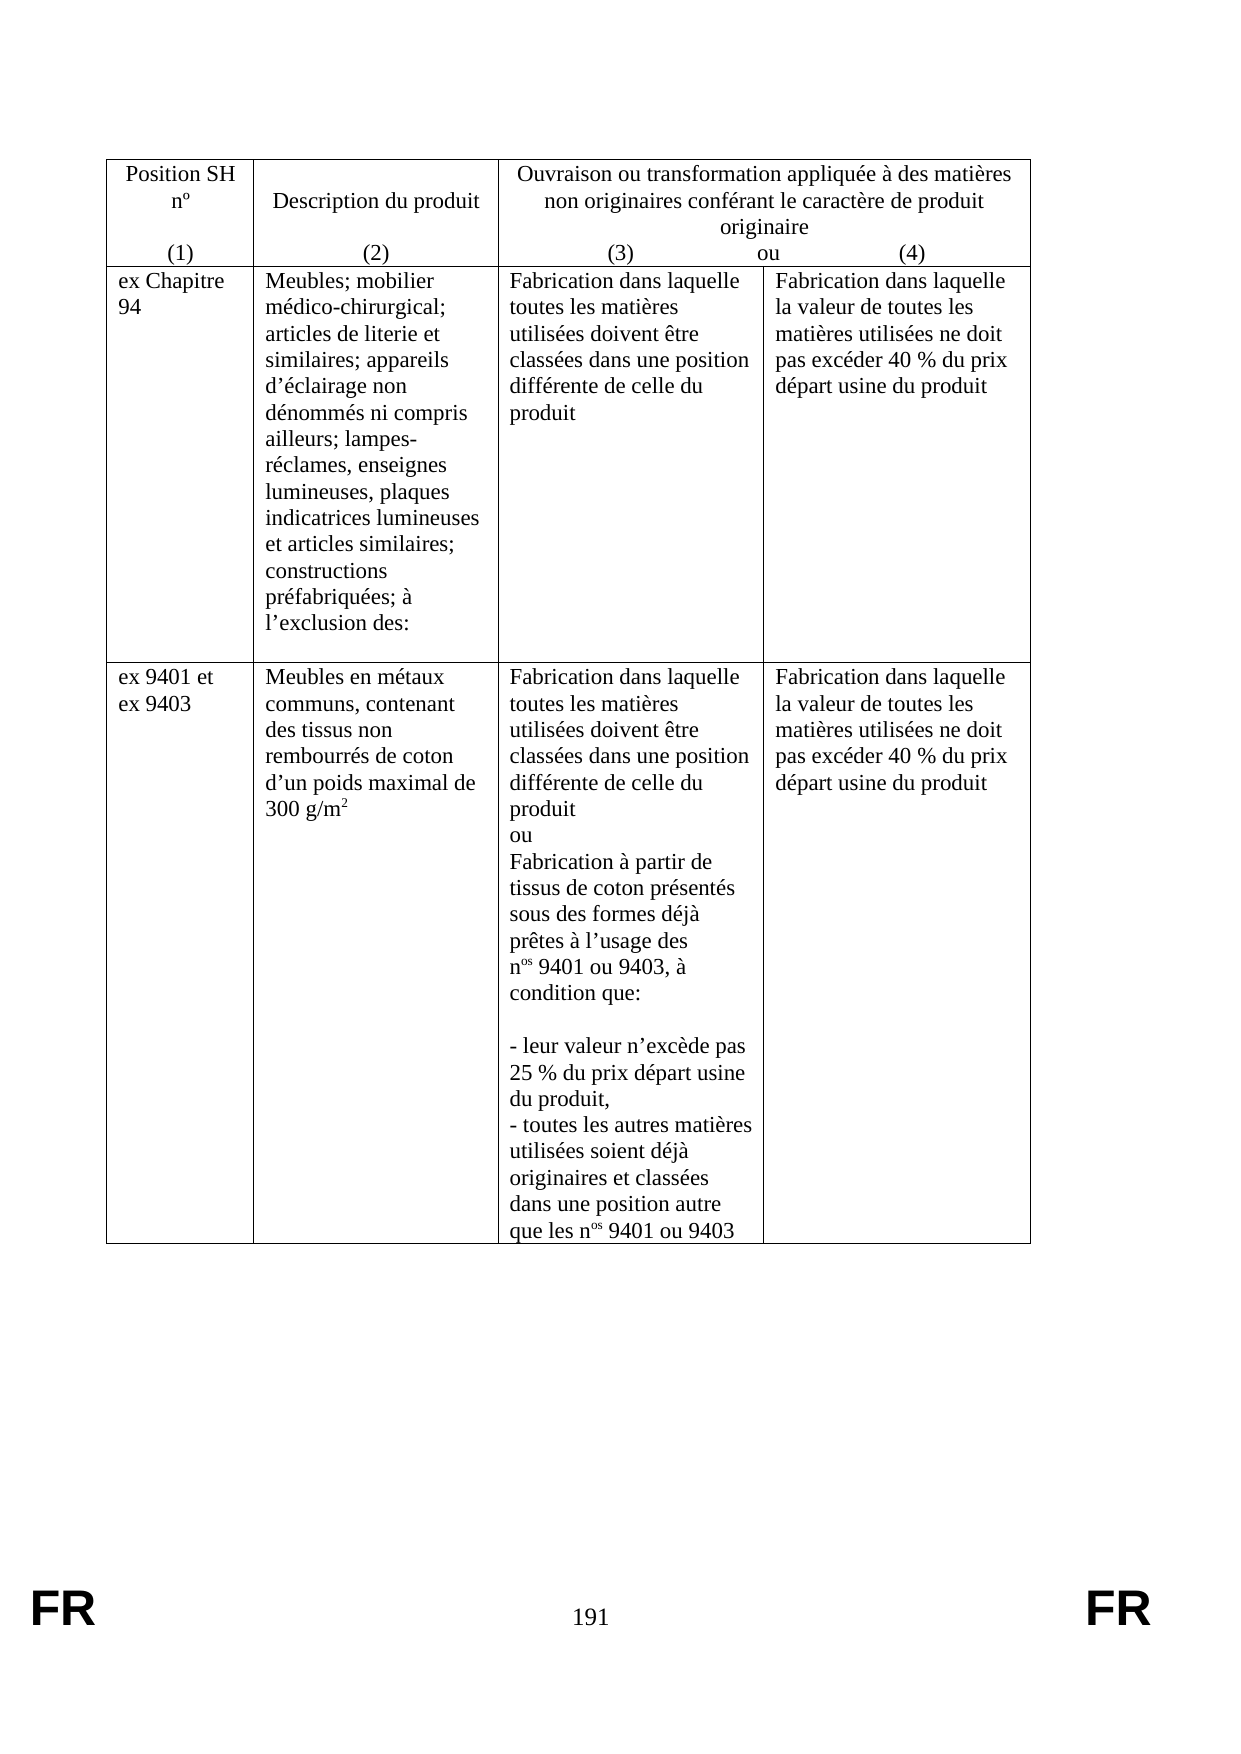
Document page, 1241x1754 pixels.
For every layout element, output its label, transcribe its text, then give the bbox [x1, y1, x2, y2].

table_header Ouvraison ou transformation appliquée à des matières non originaires conférant le caractère de produit originaire [499, 160, 1030, 239]
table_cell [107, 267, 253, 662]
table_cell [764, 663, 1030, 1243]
table_header Position SH nº [107, 160, 253, 239]
table_cell ou [743, 240, 793, 266]
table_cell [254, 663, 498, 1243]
table_header Description du produit [254, 160, 498, 239]
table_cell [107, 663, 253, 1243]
table_cell (1) [107, 240, 253, 266]
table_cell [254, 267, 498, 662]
table_cell (2) [254, 240, 498, 266]
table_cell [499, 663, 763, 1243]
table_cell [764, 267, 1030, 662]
table_cell (3) [499, 240, 743, 266]
table_cell (4) [793, 240, 1030, 266]
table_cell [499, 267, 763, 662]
